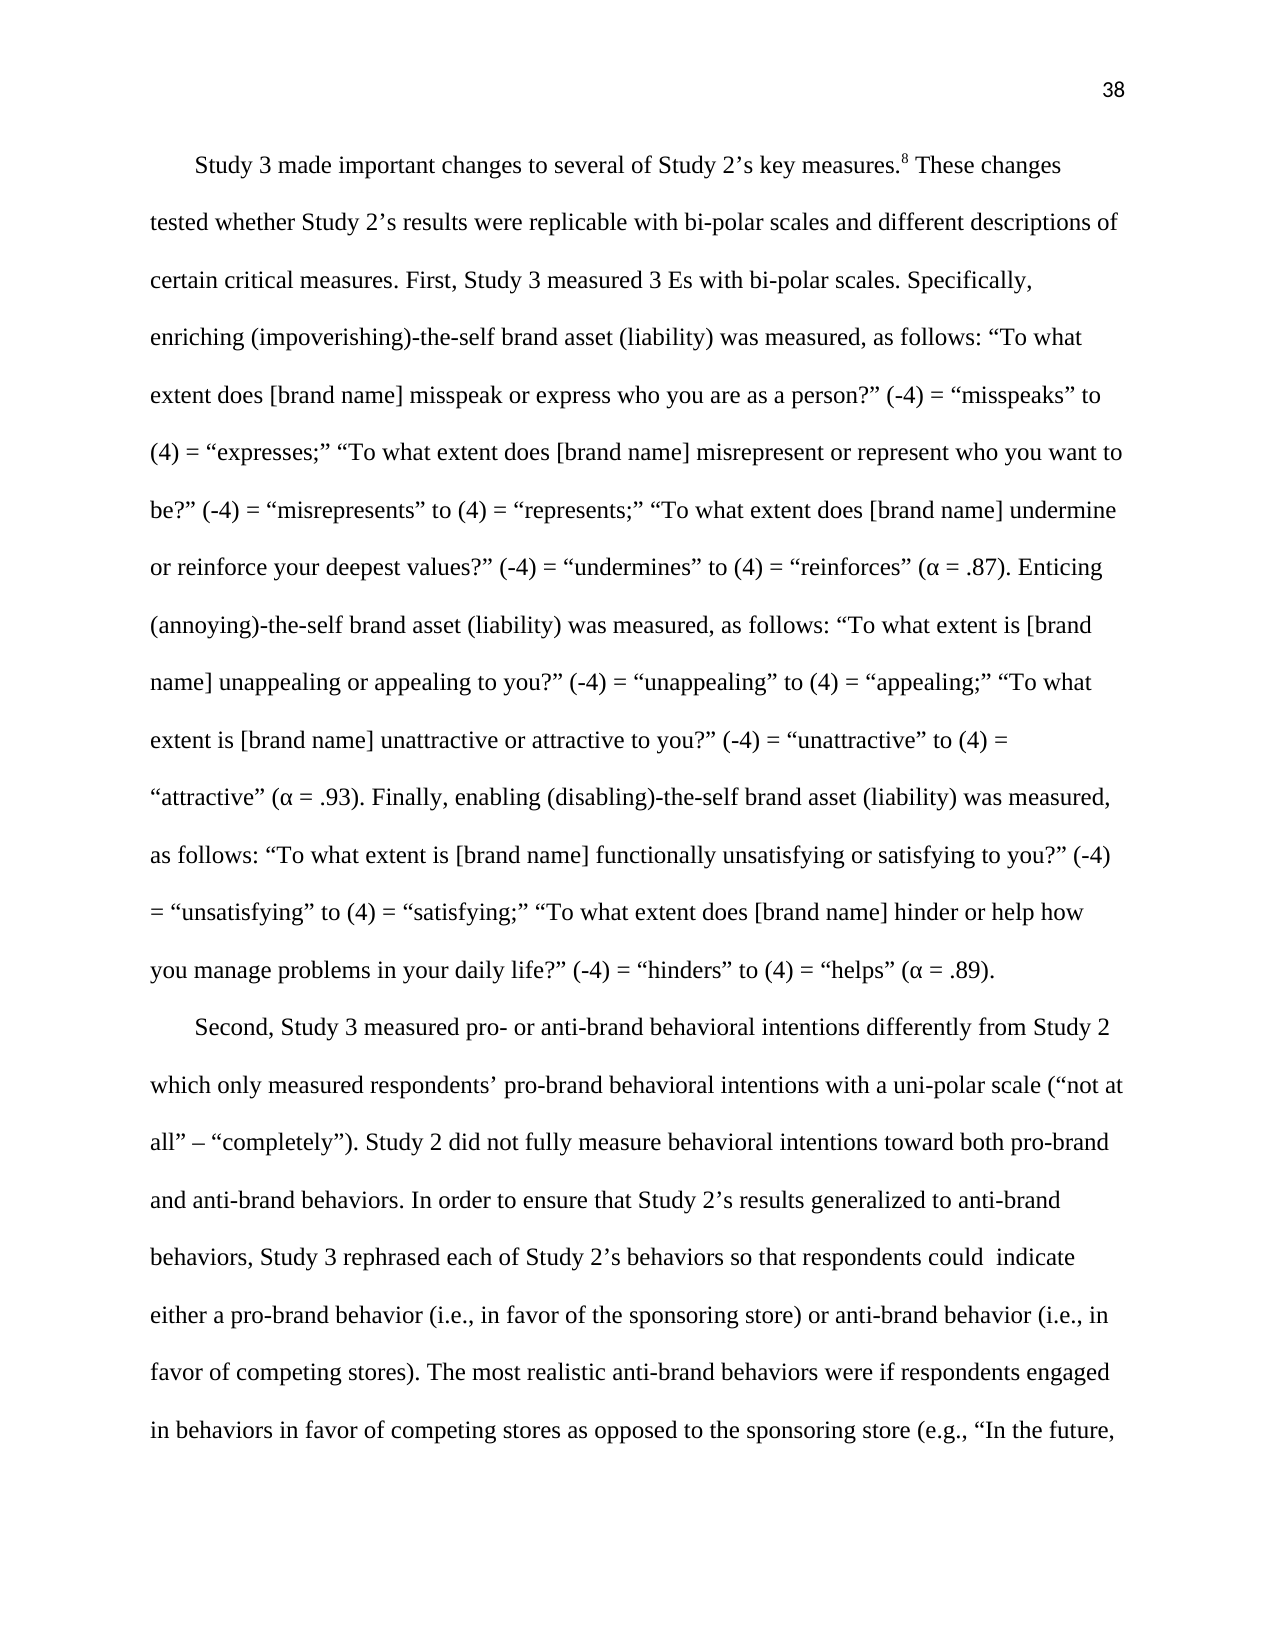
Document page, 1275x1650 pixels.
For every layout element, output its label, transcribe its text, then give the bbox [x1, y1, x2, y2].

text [150, 1012, 1125, 1444]
text Study 3 made important changes to several of Study 2’s key measures.8 These changes tested whether Study 2’s results were replicable with bi-polar scales and different descriptions of certain critical measures. First, Study 3 measured 3 Es with bi-polar scales. Specifically, enriching (impoverishing)-the-self brand asset (liability) was measured, as follows: “To what extent does [brand name] misspeak or express who you are as a person?” (-4) = “misspeaks” to (4) = “expresses;” “To what extent does [brand name] misrepresent or represent who you want to be?” (-4) = “misrepresents” to (4) = “represents;” “To what extent does [brand name] undermine or reinforce your deepest values?” (-4) = “undermines” to (4) = “reinforces” (α = .87). Enticing (annoying)-the-self brand asset (liability) was measured, as follows: “To what extent is [brand name] unappealing or appealing to you?” (-4) = “unappealing” to (4) = “appealing;” “To what extent is [brand name] unattractive or attractive to you?” (-4) = “unattractive” to (4) = “attractive” (α = .93). Finally, enabling (disabling)-the-self brand asset (liability) was measured, as follows: “To what extent is [brand name] functionally unsatisfying or satisfying to you?” (-4) = “unsatisfying” to (4) = “satisfying;” “To what extent does [brand name] hinder or help how you manage problems in your daily life?” (-4) = “hinders” to (4) = “helps” (α = .89). [150, 150, 1125, 984]
